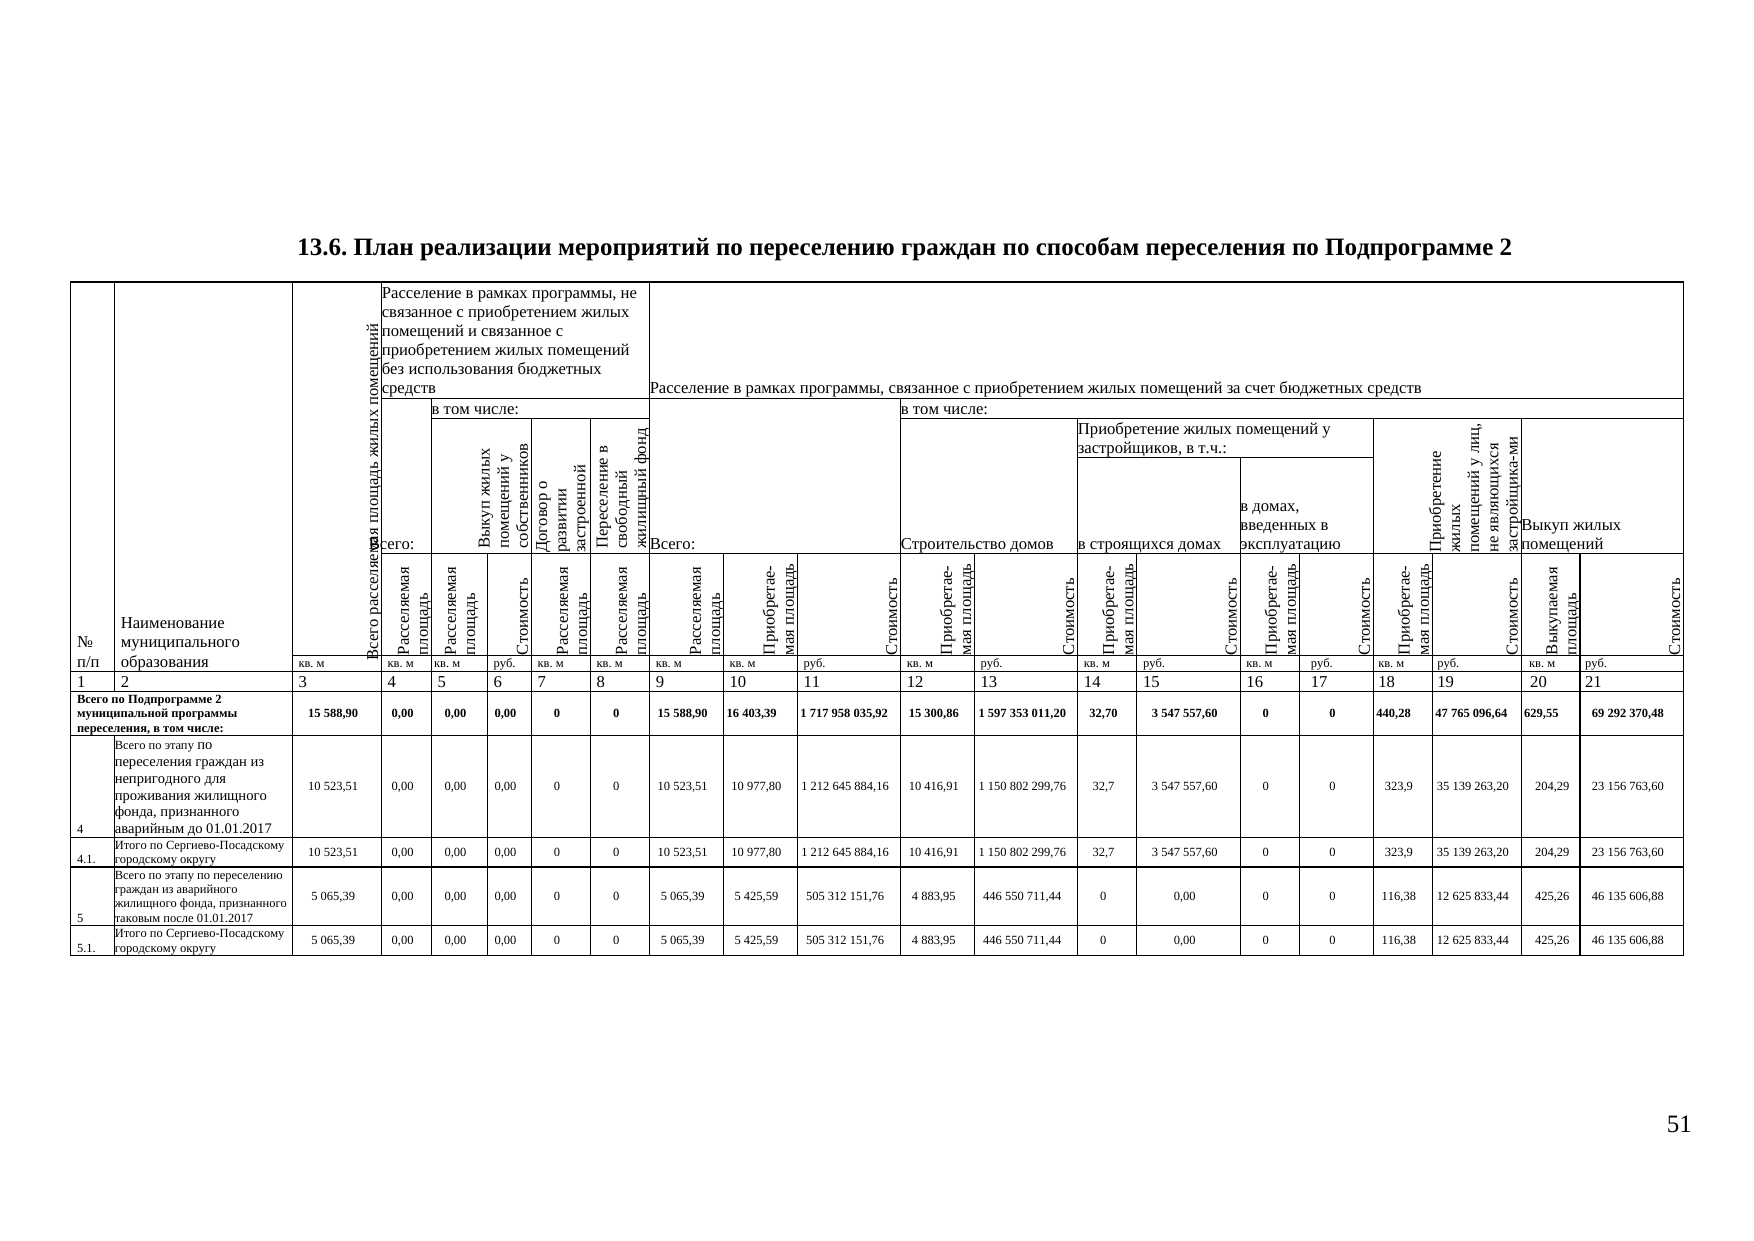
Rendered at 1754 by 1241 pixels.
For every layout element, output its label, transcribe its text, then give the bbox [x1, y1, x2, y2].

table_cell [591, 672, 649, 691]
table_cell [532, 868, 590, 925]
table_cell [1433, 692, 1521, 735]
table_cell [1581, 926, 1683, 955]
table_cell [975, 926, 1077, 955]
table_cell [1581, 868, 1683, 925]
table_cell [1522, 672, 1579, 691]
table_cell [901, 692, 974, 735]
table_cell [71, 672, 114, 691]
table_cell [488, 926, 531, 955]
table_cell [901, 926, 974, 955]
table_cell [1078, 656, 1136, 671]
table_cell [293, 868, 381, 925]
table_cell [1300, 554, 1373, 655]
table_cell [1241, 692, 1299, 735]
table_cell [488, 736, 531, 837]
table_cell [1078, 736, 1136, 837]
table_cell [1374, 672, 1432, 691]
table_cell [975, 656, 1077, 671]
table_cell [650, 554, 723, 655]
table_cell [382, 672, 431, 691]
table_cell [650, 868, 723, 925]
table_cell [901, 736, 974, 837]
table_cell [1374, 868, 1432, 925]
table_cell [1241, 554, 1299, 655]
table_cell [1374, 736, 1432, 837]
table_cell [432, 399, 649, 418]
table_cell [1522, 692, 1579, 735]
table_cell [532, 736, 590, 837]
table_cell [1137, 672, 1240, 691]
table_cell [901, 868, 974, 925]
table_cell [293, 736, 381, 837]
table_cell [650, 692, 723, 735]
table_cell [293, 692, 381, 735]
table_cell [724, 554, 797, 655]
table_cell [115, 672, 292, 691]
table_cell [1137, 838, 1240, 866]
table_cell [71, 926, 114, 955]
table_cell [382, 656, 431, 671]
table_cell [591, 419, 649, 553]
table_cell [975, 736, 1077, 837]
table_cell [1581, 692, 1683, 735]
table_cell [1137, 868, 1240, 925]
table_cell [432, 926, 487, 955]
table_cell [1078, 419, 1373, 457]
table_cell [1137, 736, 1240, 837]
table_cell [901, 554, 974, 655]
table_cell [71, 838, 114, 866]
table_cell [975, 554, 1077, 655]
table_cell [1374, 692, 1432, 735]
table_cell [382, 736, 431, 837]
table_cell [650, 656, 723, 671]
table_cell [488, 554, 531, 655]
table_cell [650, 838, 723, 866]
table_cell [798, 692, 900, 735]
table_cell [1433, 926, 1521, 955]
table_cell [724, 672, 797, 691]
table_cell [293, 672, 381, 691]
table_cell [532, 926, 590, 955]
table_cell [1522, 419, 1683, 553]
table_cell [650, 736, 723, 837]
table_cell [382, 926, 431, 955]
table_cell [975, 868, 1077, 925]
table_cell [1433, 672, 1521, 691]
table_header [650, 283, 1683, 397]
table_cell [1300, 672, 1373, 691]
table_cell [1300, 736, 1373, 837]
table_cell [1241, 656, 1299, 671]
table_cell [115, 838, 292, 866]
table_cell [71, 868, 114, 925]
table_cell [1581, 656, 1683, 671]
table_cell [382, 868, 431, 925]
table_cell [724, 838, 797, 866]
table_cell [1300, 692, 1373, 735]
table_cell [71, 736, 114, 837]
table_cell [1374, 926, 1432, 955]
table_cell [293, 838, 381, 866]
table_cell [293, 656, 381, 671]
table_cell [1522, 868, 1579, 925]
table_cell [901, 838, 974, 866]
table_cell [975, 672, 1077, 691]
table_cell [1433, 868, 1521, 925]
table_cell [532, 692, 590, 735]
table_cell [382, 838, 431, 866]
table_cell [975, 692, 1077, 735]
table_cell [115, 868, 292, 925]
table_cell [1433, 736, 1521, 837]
text 13.6. План реализации мероприятий по переселению граждан по способам переселения по Подпрограмме 2 [118, 232, 1691, 261]
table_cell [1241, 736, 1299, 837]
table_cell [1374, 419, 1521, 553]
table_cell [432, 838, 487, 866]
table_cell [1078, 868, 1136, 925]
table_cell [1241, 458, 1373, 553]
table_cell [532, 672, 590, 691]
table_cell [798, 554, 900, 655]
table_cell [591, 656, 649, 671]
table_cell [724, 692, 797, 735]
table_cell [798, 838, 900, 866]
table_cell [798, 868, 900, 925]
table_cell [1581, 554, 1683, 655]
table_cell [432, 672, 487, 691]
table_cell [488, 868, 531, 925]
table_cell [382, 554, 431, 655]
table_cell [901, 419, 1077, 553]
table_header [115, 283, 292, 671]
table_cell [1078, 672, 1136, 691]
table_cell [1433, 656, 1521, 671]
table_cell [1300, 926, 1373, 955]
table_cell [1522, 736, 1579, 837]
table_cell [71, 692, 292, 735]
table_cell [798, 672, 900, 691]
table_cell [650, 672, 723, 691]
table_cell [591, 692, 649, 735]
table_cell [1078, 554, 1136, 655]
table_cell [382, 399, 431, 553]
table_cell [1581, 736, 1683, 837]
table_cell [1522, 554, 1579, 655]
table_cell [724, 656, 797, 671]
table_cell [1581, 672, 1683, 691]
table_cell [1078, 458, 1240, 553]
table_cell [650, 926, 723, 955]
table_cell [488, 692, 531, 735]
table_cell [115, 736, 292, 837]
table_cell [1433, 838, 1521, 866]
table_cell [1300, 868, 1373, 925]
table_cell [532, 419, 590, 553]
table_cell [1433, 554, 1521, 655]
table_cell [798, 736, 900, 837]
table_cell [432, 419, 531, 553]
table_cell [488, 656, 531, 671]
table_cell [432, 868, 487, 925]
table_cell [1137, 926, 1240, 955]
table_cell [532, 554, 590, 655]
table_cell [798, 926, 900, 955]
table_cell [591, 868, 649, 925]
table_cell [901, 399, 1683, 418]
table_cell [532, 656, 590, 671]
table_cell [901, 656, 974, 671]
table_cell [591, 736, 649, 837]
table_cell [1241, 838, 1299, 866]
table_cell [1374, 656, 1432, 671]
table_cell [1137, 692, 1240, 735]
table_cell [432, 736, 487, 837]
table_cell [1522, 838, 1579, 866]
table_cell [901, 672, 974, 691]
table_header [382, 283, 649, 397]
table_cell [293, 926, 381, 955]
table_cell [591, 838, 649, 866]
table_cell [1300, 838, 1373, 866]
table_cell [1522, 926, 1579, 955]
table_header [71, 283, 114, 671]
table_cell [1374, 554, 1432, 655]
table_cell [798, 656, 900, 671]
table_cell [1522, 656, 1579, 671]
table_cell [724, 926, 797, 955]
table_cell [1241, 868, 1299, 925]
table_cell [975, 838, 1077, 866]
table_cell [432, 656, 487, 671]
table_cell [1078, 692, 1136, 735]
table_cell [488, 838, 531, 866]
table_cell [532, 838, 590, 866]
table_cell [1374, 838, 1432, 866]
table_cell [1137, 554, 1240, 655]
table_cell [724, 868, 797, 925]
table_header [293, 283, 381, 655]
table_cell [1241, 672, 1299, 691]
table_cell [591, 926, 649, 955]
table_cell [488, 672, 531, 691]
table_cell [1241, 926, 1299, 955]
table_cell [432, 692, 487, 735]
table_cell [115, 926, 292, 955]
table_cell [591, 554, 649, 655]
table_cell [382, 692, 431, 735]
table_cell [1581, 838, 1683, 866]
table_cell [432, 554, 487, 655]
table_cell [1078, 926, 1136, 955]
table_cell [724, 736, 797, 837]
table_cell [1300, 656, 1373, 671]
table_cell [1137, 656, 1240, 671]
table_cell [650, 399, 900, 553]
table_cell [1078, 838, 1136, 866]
